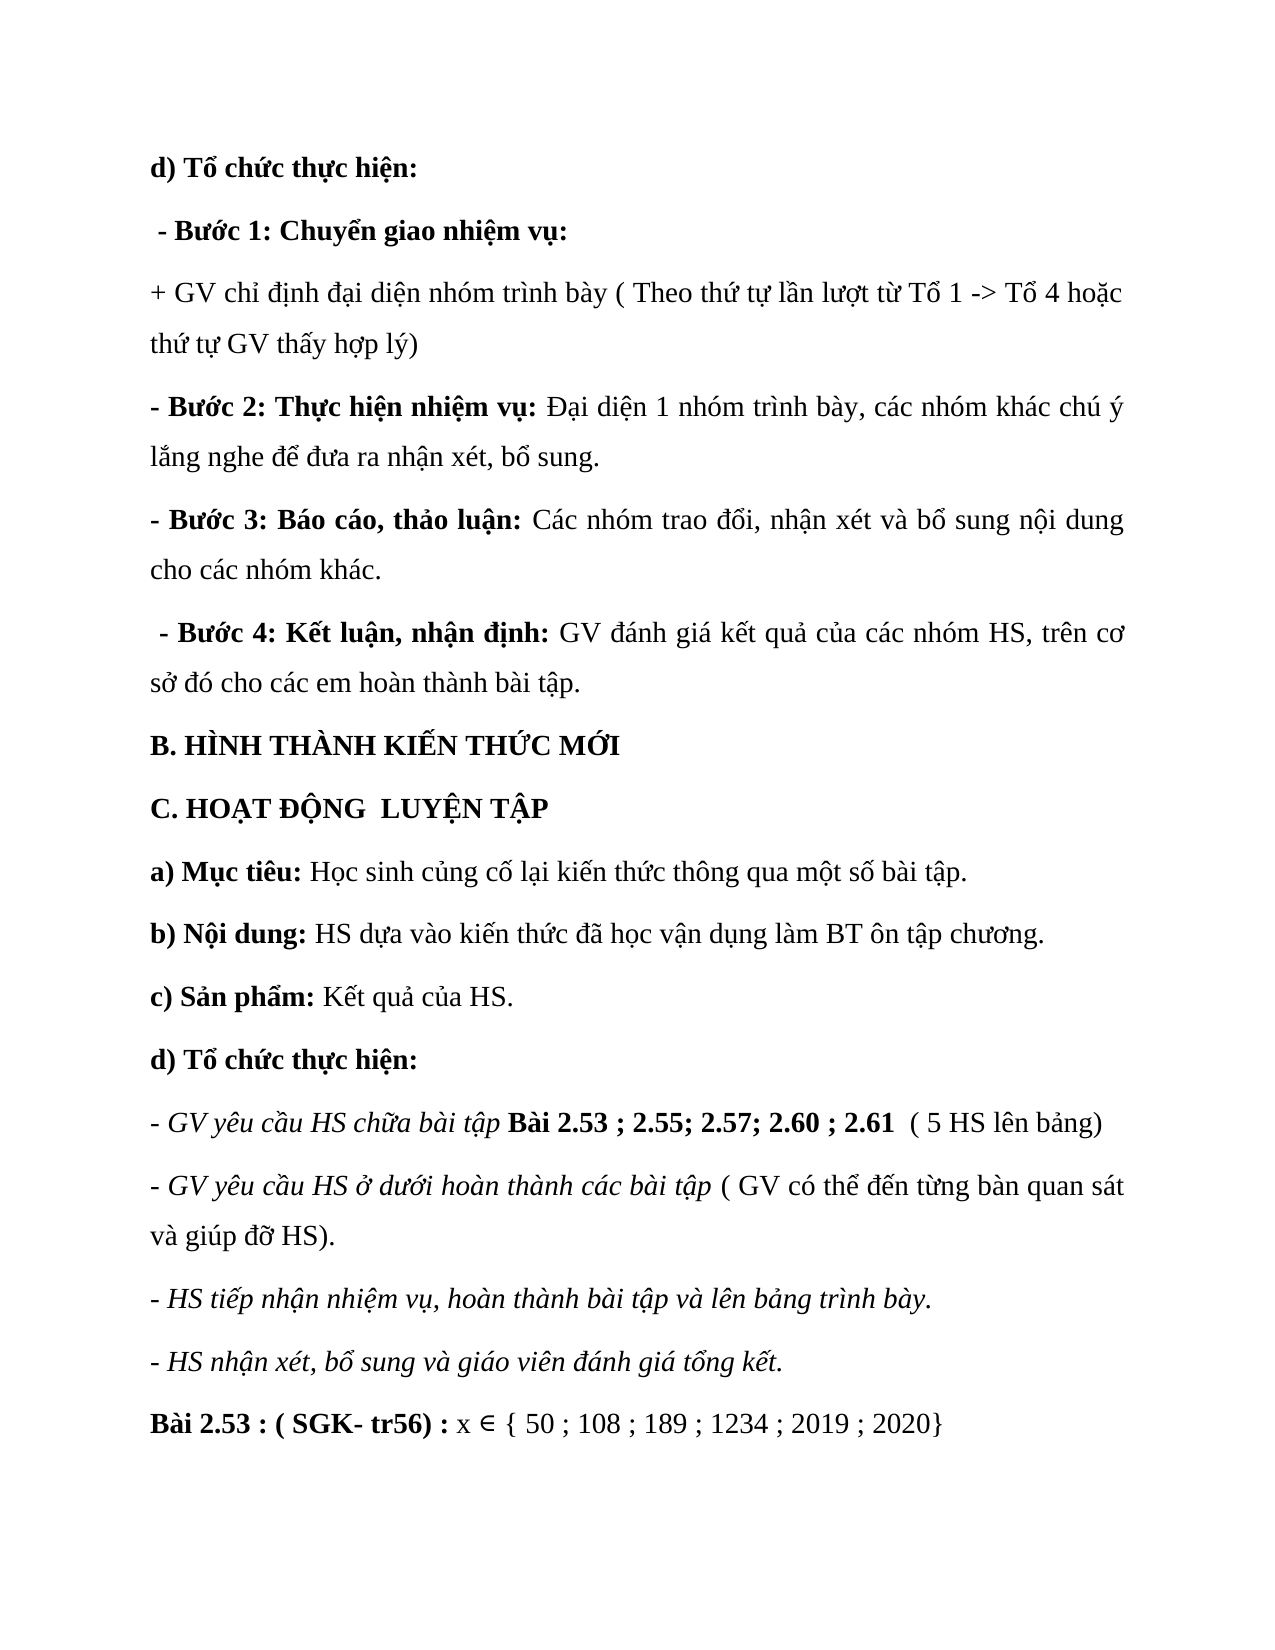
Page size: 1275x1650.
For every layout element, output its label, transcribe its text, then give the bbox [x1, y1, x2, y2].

text - HS tiếp nhận nhiệm vụ, hoàn thành bài tập và lên bảng trình bày. [150, 1281, 1125, 1314]
text - GV yêu cầu HS ở dưới hoàn thành các bài tập ( GV có thể đến từng bàn quan sát và giúp đỡ HS). [150, 1168, 1125, 1252]
text - Bước 3: Báo cáo, thảo luận: Các nhóm trao đổi, nhận xét và bổ sung nội dung cho các nhóm khác. [150, 502, 1125, 586]
text C. HOẠT ĐỘNG LUYỆN TẬP [150, 791, 1125, 824]
text - Bước 1: Chuyển giao nhiệm vụ: [150, 213, 1125, 246]
text - Bước 2: Thực hiện nhiệm vụ: Đại diện 1 nhóm trình bày, các nhóm khác chú ý lắng nghe để đưa ra nhận xét, bổ sung. [150, 389, 1125, 473]
text c) Sản phẩm: Kết quả của HS. [150, 979, 1125, 1013]
text b) Nội dung: HS dựa vào kiến thức đã học vận dụng làm BT ôn tập chương. [150, 917, 1125, 950]
text d) Tổ chức thực hiện: [150, 1042, 1125, 1076]
text Bài 2.53 : ( SGK- tr56) : x { 50 ; 108 ; 189 ; 1234 ; 2019 ; 2020} [150, 1407, 1125, 1440]
text a) Mục tiêu: Học sinh củng cố lại kiến thức thông qua một số bài tập. [150, 854, 1125, 887]
text B. HÌNH THÀNH KIẾN THỨC MỚI [150, 728, 1125, 762]
text - GV yêu cầu HS chữa bài tập Bài 2.53 ; 2.55; 2.57; 2.60 ; 2.61 ( 5 HS lên bảng) [150, 1105, 1125, 1138]
text - HS nhận xét, bổ sung và giáo viên đánh giá tổng kết. [150, 1344, 1125, 1377]
text + GV chỉ định đại diện nhóm trình bày ( Theo thứ tự lần lượt từ Tổ 1 -> Tổ 4 hoặc thứ tự GV thấy hợp lý) [150, 276, 1125, 359]
text d) Tổ chức thực hiện: [150, 150, 1125, 183]
text - Bước 4: Kết luận, nhận định: GV đánh giá kết quả của các nhóm HS, trên cơ sở đó cho các em hoàn thành bài tập. [150, 615, 1125, 699]
